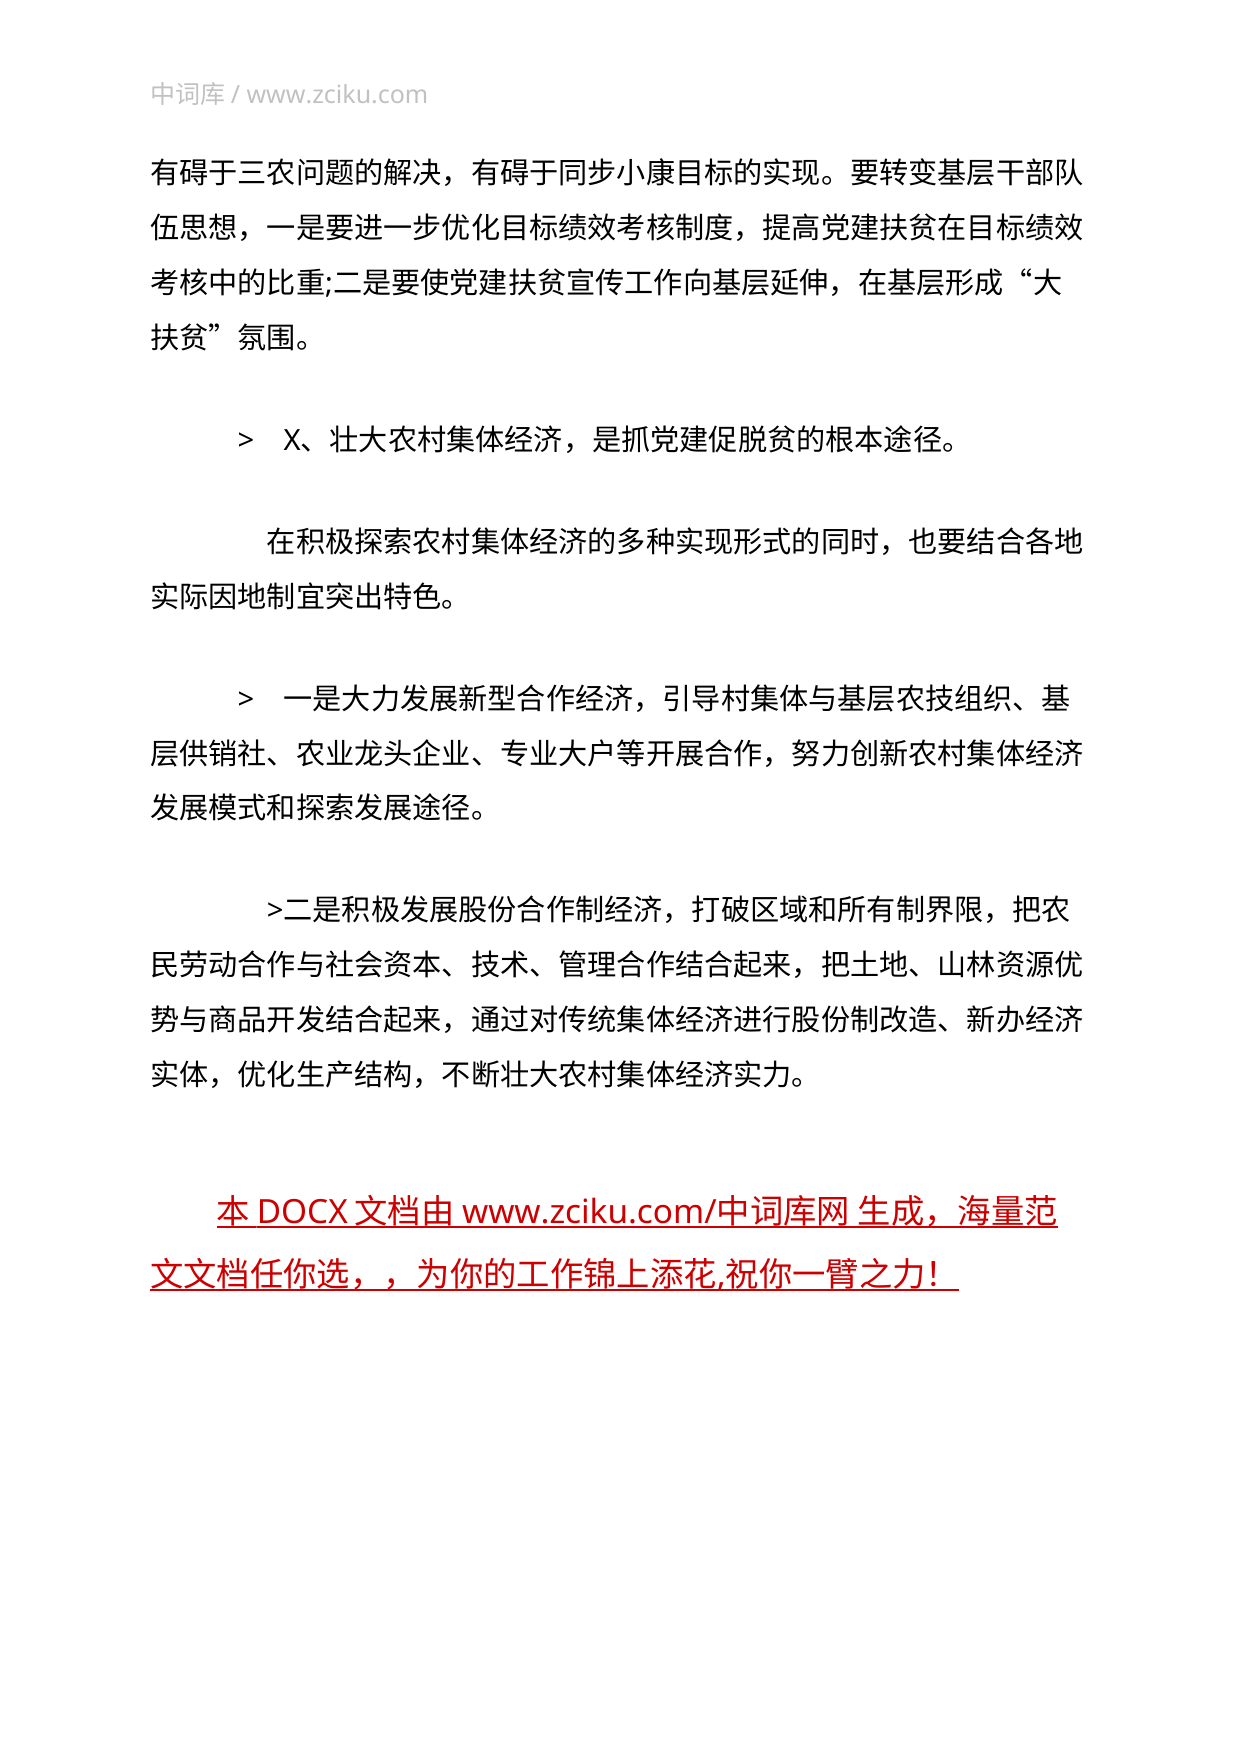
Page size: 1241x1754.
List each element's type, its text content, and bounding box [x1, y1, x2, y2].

text 本DOCX文档由 www.zciku.com/中词库网 生成，海量范文文档任你选，，为你的工作锦上添花,祝你一臂之力！ [150, 1185, 1090, 1296]
text 在积极探索农村集体经济的多种实现形式的同时，也要结合各地实际因地制宜突出特色。 [150, 518, 1090, 616]
text > X、壮大农村集体经济，是抓党建促脱贫的根本途径。 [150, 417, 1090, 459]
text > 一是大力发展新型合作经济，引导村集体与基层农技组织、基层供销社、农业龙头企业、专业大户等开展合作，努力创新农村集体经济发展模式和探索发展途径。 [150, 675, 1090, 827]
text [150, 150, 1090, 357]
text >二是积极发展股份合作制经济，打破区域和所有制界限，把农民劳动合作与社会资本、技术、管理合作结合起来，把土地、山林资源优势与商品开发结合起来，通过对传统集体经济进行股份制改造、新办经济实体，优化生产结构，不断壮大农村集体经济实力。 [150, 887, 1090, 1094]
